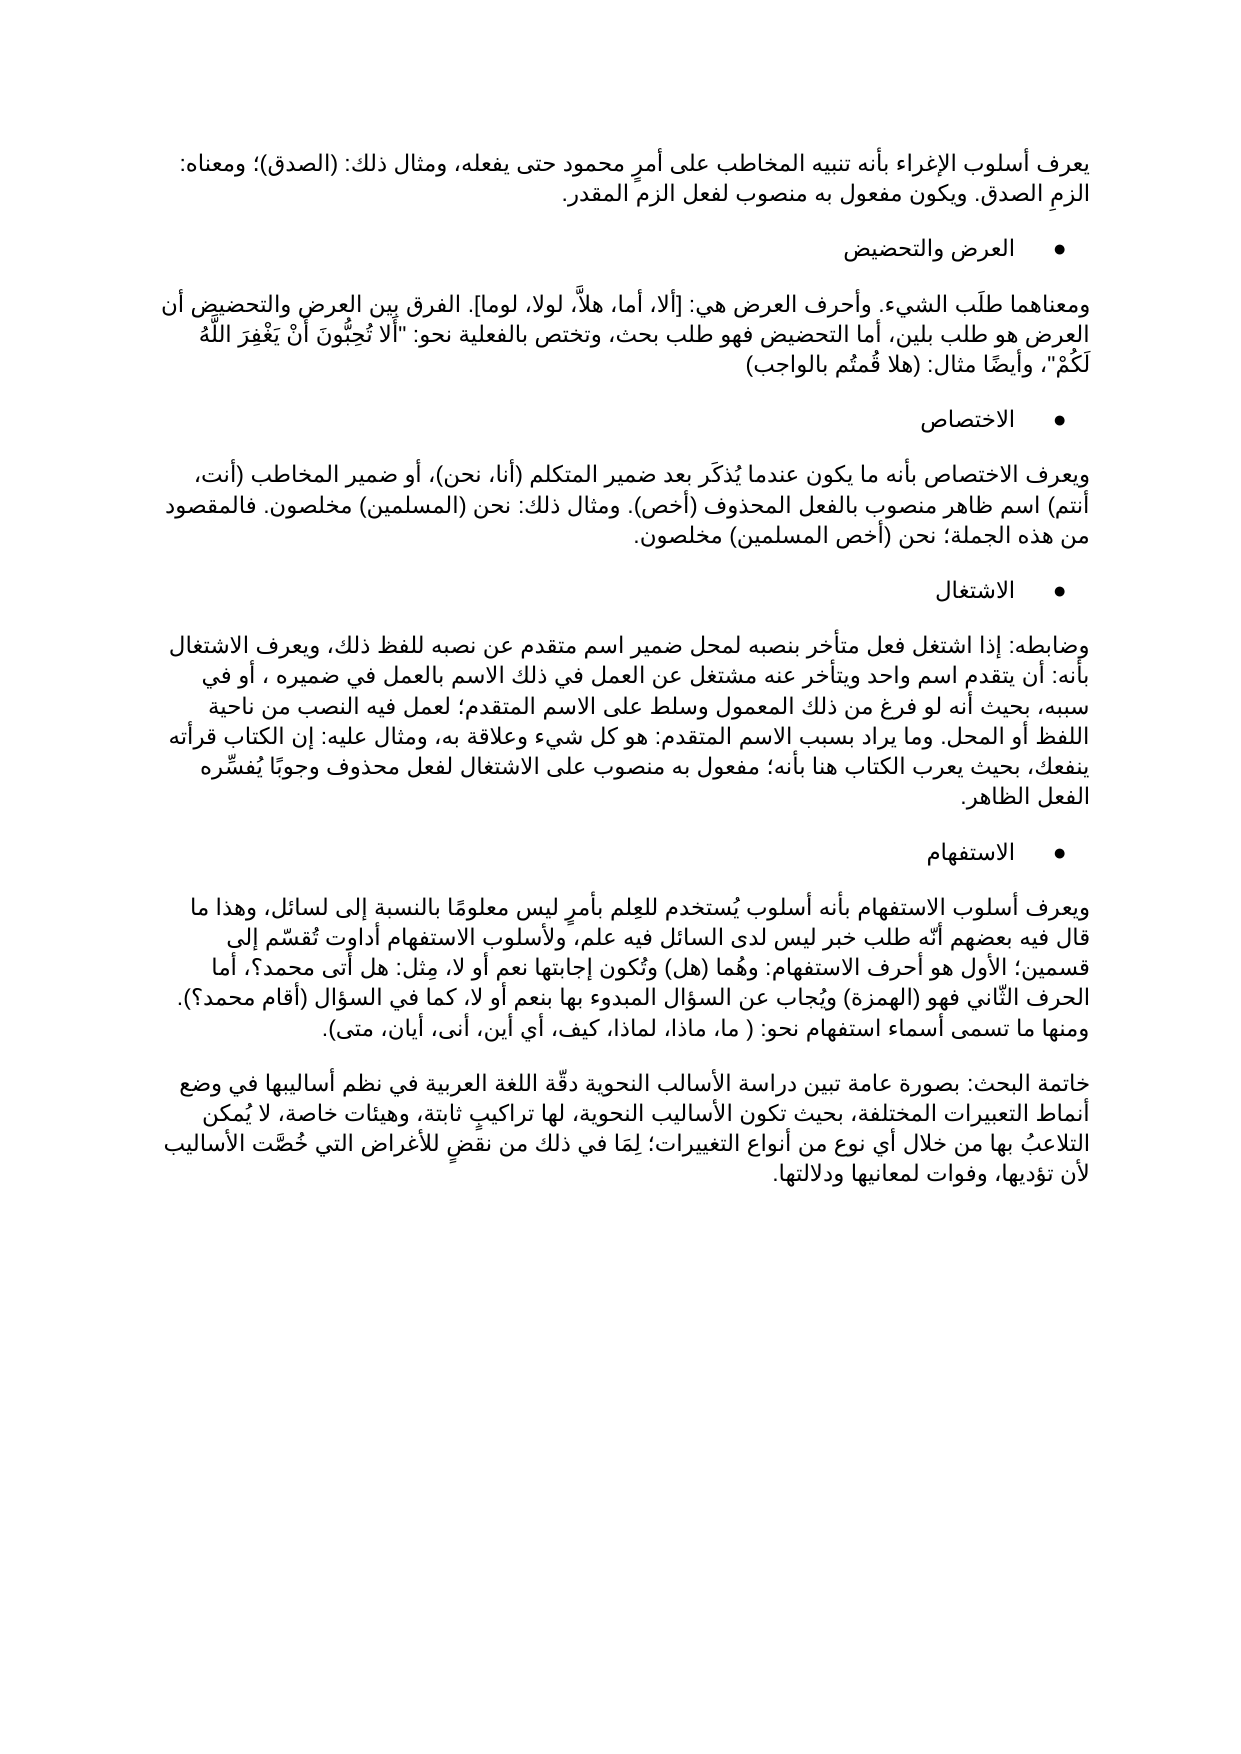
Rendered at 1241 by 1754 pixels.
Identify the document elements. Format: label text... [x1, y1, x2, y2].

text ومعناهما طلَب الشيء. وأحرف العرض هي: [ألا، أما، هلاَّ، لولا، لوما]. الفرق بين العرض والتحضيض أن العرض هو طلب بلين، أما التحضيض فهو طلب بحث، وتختص بالفعلية نحو: "أَلا تُحِبُّونَ أَنْ يَغْفِرَ اللَّهُ لَكُمْ"، وأيضًا مثال: (هلا قُمتُم بالواجب) [150, 291, 1090, 377]
list الاشتغال [150, 577, 1053, 603]
text يعرف أسلوب الإغراء بأنه تنبيه المخاطب على أمرٍ محمود حتى يفعله، ومثال ذلك: (الصدق)؛ ومعناه: الزمِ الصدق. ويكون مفعول به منصوب لفعل الزم المقدر. [150, 150, 1090, 207]
list الاستفهام [150, 838, 1053, 865]
list الاختصاص [150, 406, 1053, 433]
list العرض والتحضيض [150, 235, 1053, 262]
text وضابطه: إذا اشتغل فعل متأخر بنصبه لمحل ضمير اسم متقدم عن نصبه للفظ ذلك، ويعرف الاشتغال بأنه: أن يتقدم اسم واحد ويتأخر عنه مشتغل عن العمل في ذلك الاسم بالعمل في ضميره ، أو في سببه، بحيث أنه لو فرغ من ذلك المعمول وسلط على الاسم المتقدم؛ لعمل فيه النصب من ناحية اللفظ أو المحل. وما يراد بسبب الاسم المتقدم: هو كل شيء وعلاقة به، ومثال عليه: إن الكتاب قرأته ينفعك، بحيث يعرب الكتاب هنا بأنه؛ مفعول به منصوب على الاشتغال لفعل محذوف وجوبًا يُفسِّره الفعل الظاهر. [150, 632, 1090, 810]
text ويعرف الاختصاص بأنه ما يكون عندما يُذكَر بعد ضمير المتكلم (أنا، نحن)، أو ضمير المخاطب (أنت، أنتم) اسم ظاهر منصوب بالفعل المحذوف (أخص). ومثال ذلك: نحن (المسلمين) مخلصون. فالمقصود من هذه الجملة؛ نحن (أخص المسلمين) مخلصون. [150, 461, 1090, 548]
text ويعرف أسلوب الاستفهام بأنه أسلوب يُستخدم للعِلم بأمرٍ ليس معلومًا بالنسبة إلى لسائل، وهذا ما قال فيه بعضهم أنّه طلب خبر ليس لدى السائل فيه علم، ولأسلوب الاستفهام أداوت تُقسّم إلى قسمين؛ الأول هو أحرف الاستفهام: وهُما (هل) وتُكون إجابتها نعم أو لا، مِثل: هل أتى محمد؟، أما الحرف الثّاني فهو (الهمزة) ويُجاب عن السؤال المبدوء بها بنعم أو لا، كما في السؤال (أقام محمد؟). ومنها ما تسمى أسماء استفهام نحو: ( ما، ماذا، لماذا، كيف، أي أين، أنى، أيان، متى). [150, 894, 1090, 1041]
text خاتمة البحث: بصورة عامة تبين دراسة الأسالب النحوية دقّة اللغة العربية في نظم أساليبها في وضع أنماط التعبيرات المختلفة، بحيث تكون الأساليب النحوية، لها تراكيبٍ ثابتة، وهيئات خاصة، لا يُمكن التلاعبُ بها من خلال أي نوع من أنواع التغييرات؛ لِمَا في ذلك من نقضٍ للأغراض التي خُصَّت الأساليب لأن تؤديها، وفوات لمعانيها ودلالتها. [150, 1070, 1090, 1187]
